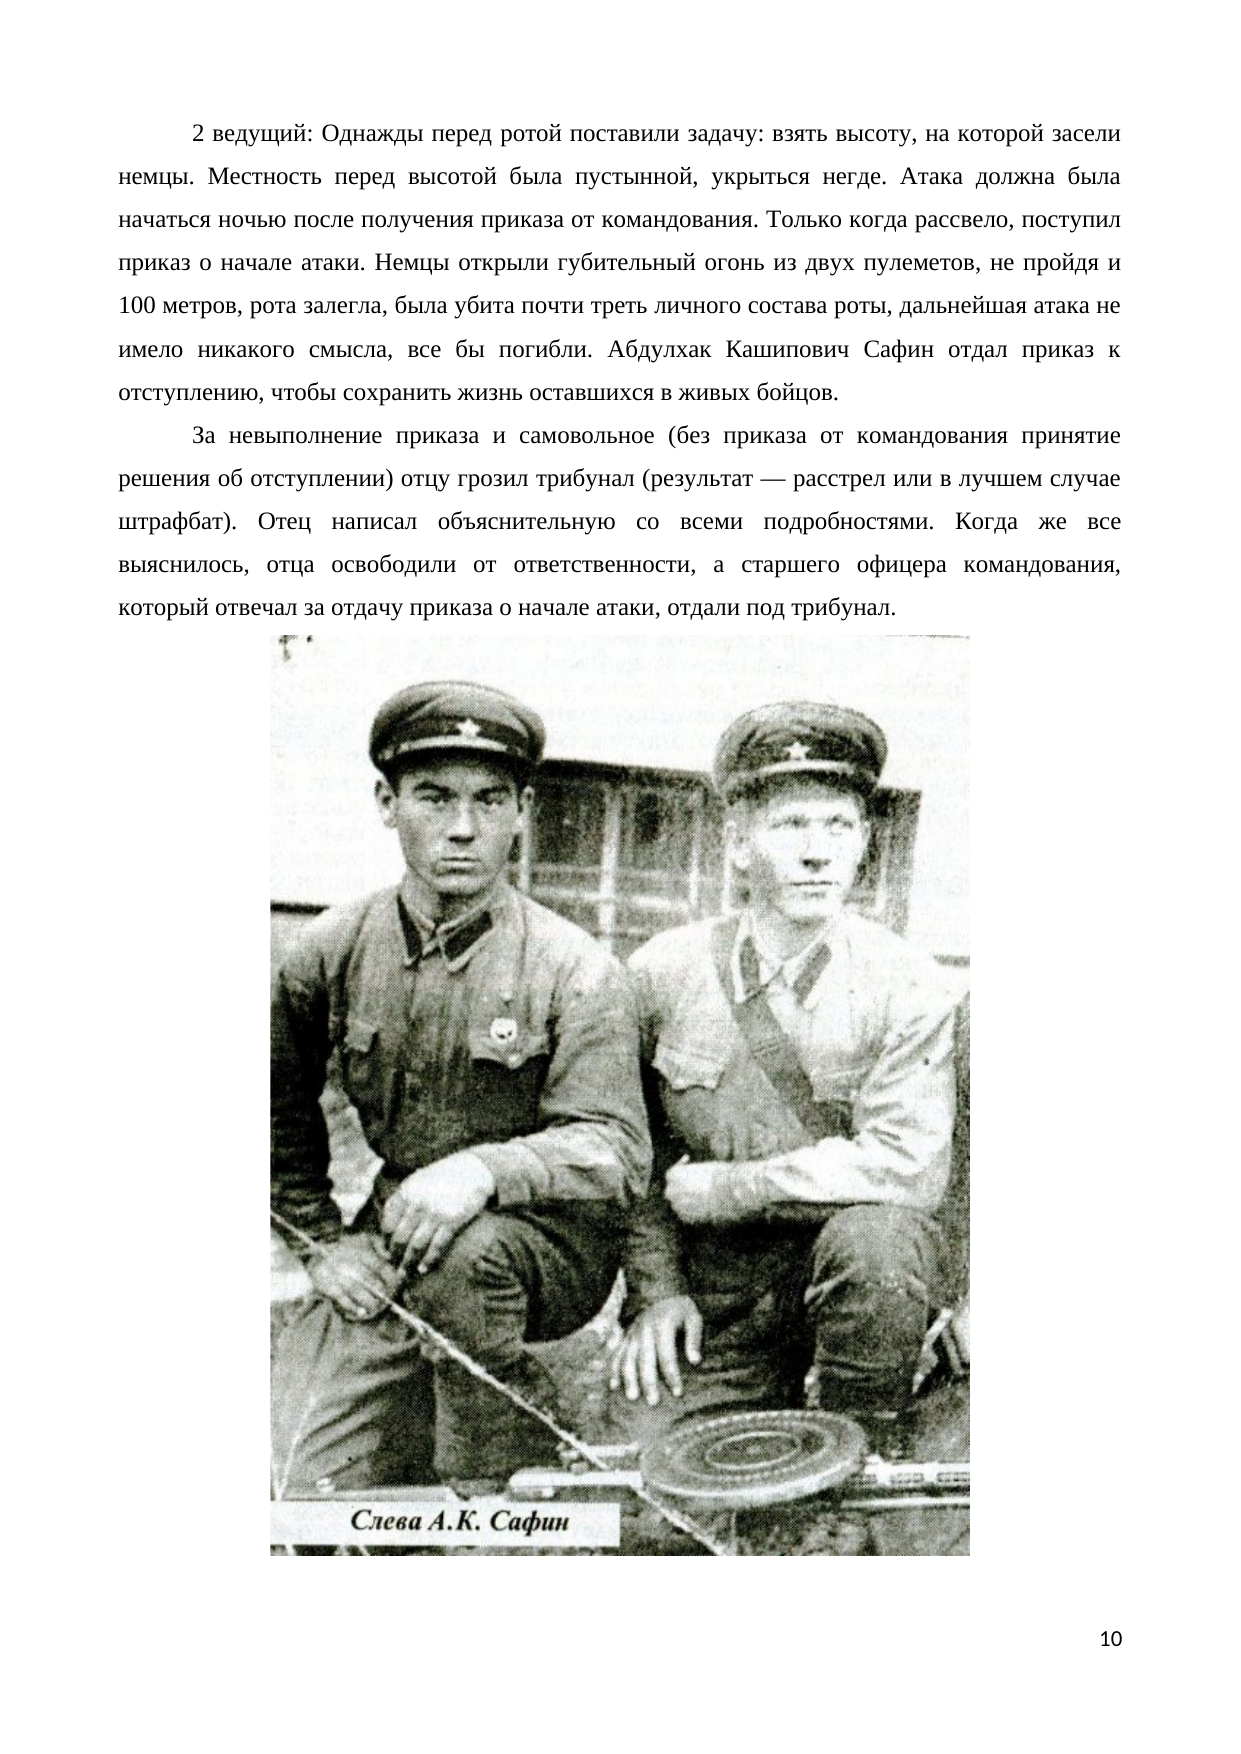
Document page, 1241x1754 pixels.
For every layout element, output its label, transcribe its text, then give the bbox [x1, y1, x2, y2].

picture [270, 635, 970, 1556]
text За невыполнение приказа и самовольное (без приказа от командования принятие решения об отступлении) отцу грозил трибунал (результат — расстрел или в лучшем случае штрафбат). Отец написал объяснительную со всеми подробностями. Когда же все выяснилось, отца освободили от ответственности, а старшего офицера командования, который отвечал за отдачу приказа о начале атаки, отдали под трибунал. [118, 420, 1122, 621]
text 2 ведущий: Однажды перед ротой поставили задачу: взять высоту, на которой засели немцы. Местность перед высотой была пустынной, укрыться негде. Атака должна была начаться ночью после получения приказа от командования. Только когда рассвело, поступил приказ о начале атаки. Немцы открыли губительный огонь из двух пулеметов, не пройдя и 100 метров, рота залегла, была убита почти треть личного состава роты, дальнейшая атака не имело никакого смысла, все бы погибли. Абдулхак Кашипович Сафин отдал приказ к отступлению, чтобы сохранить жизнь оставшихся в живых бойцов. [118, 118, 1122, 406]
